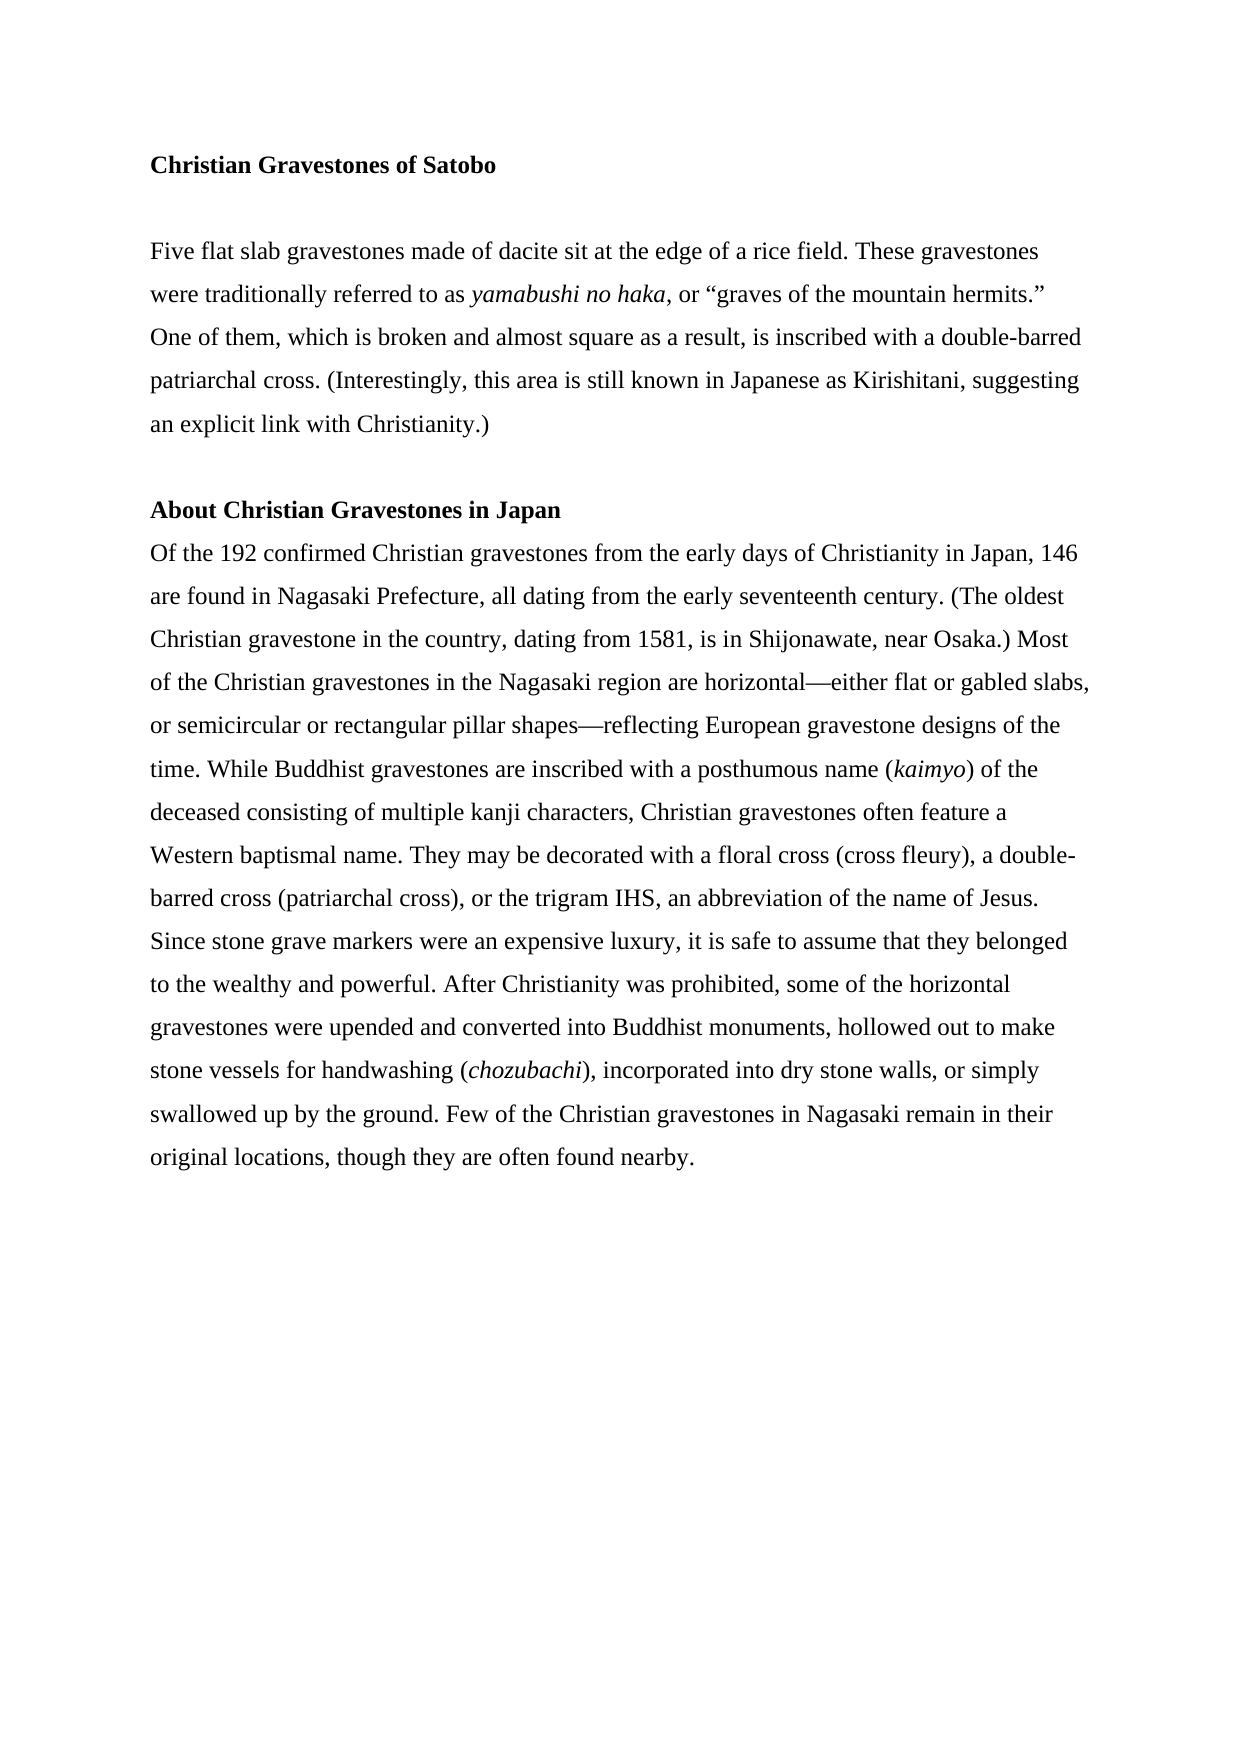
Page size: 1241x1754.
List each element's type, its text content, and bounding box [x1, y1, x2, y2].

text Of the 192 confirmed Christian gravestones from the early days of Christianity in Japan, 146 are found in Nagasaki Prefecture, all dating from the early seventeenth century. (The oldest Christian gravestone in the country, dating from 1581, is in Shijonawate, near Osaka.) Most of the Christian gravestones in the Nagasaki region are horizontal—either flat or gabled slabs, or semicircular or rectangular pillar shapes—reflecting European gravestone designs of the time. While Buddhist gravestones are inscribed with a posthumous name (kaimyo) of the deceased consisting of multiple kanji characters, Christian gravestones often feature a Western baptismal name. They may be decorated with a floral cross (cross fleury), a double-barred cross (patriarchal cross), or the trigram IHS, an abbreviation of the name of Jesus. Since stone grave markers were an expensive luxury, it is safe to assume that they belonged to the wealthy and powerful. After Christianity was prohibited, some of the horizontal gravestones were upended and converted into Buddhist monuments, hollowed out to make stone vessels for handwashing (chozubachi), incorporated into dry stone walls, or simply swallowed up by the ground. Few of the Christian gravestones in Nagasaki remain in their original locations, though they are often found nearby. [150, 538, 1090, 1171]
text About Christian Gravestones in Japan [150, 495, 1090, 524]
text Five flat slab gravestones made of dacite sit at the edge of a rice field. These gravestones were traditionally referred to as yamabushi no haka, or “graves of the mountain hermits.” One of them, which is broken and almost square as a result, is inscribed with a double-barred patriarchal cross. (Interestingly, this area is still known in Japanese as Kirishitani, suggesting an explicit link with Christianity.) [150, 236, 1090, 437]
text Christian Gravestones of Satobo [150, 150, 1090, 179]
